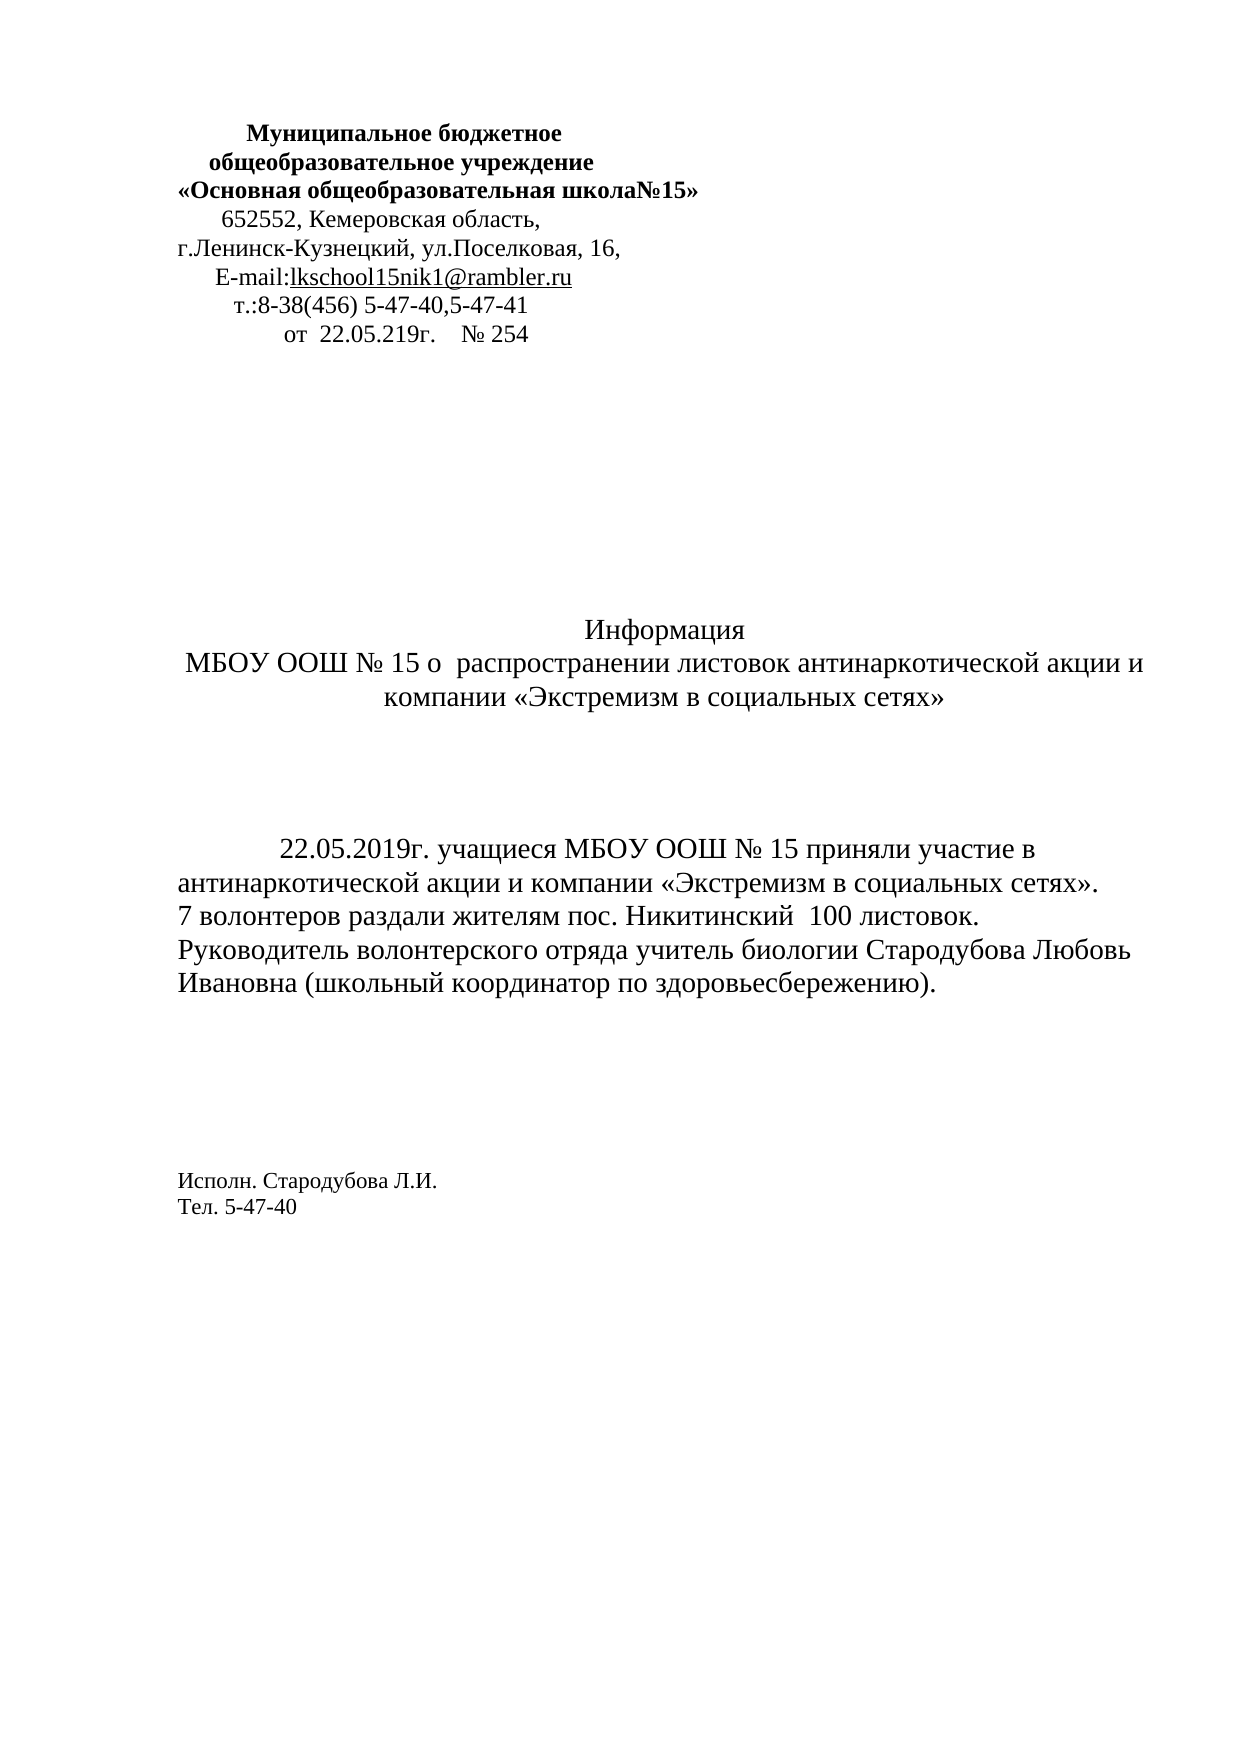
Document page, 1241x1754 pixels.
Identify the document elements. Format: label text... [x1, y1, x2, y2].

text Муниципальное бюджетное [177, 118, 1152, 147]
text общеобразовательное учреждение [177, 147, 1152, 176]
text МБОУ ООШ № 15 о распространении листовок антинаркотической акции и компании «Экстремизм в социальных сетях» [177, 646, 1152, 713]
text г.Ленинск-Кузнецкий, ул.Поселковая, 16, [177, 233, 1152, 262]
text «Основная общеобразовательная школа№15» [177, 176, 1152, 204]
text т.:8-38(456) 5-47-40,5-47-41 [177, 291, 1152, 319]
text Информация [177, 612, 1152, 646]
text 22.05.2019г. учащиеся МБОУ ООШ № 15 приняли участие в антинаркотической акции и компании «Экстремизм в социальных сетях». [177, 831, 1152, 898]
text Е-mail:lkschool15nik1@rambler.ru [177, 262, 1152, 291]
text от 22.05.219г. № 254 [177, 319, 1152, 348]
text 7 волонтеров раздали жителям пос. Никитинский 100 листовок. Руководитель волонтерского отряда учитель биологии Стародубова Любовь Ивановна (школьный координатор по здоровьесбережению). [177, 898, 1152, 999]
text Исполн. Стародубова Л.И. [177, 1167, 1152, 1193]
text Тел. 5-47-40 [177, 1193, 1152, 1219]
text 652552, Кемеровская область, [177, 204, 1152, 233]
